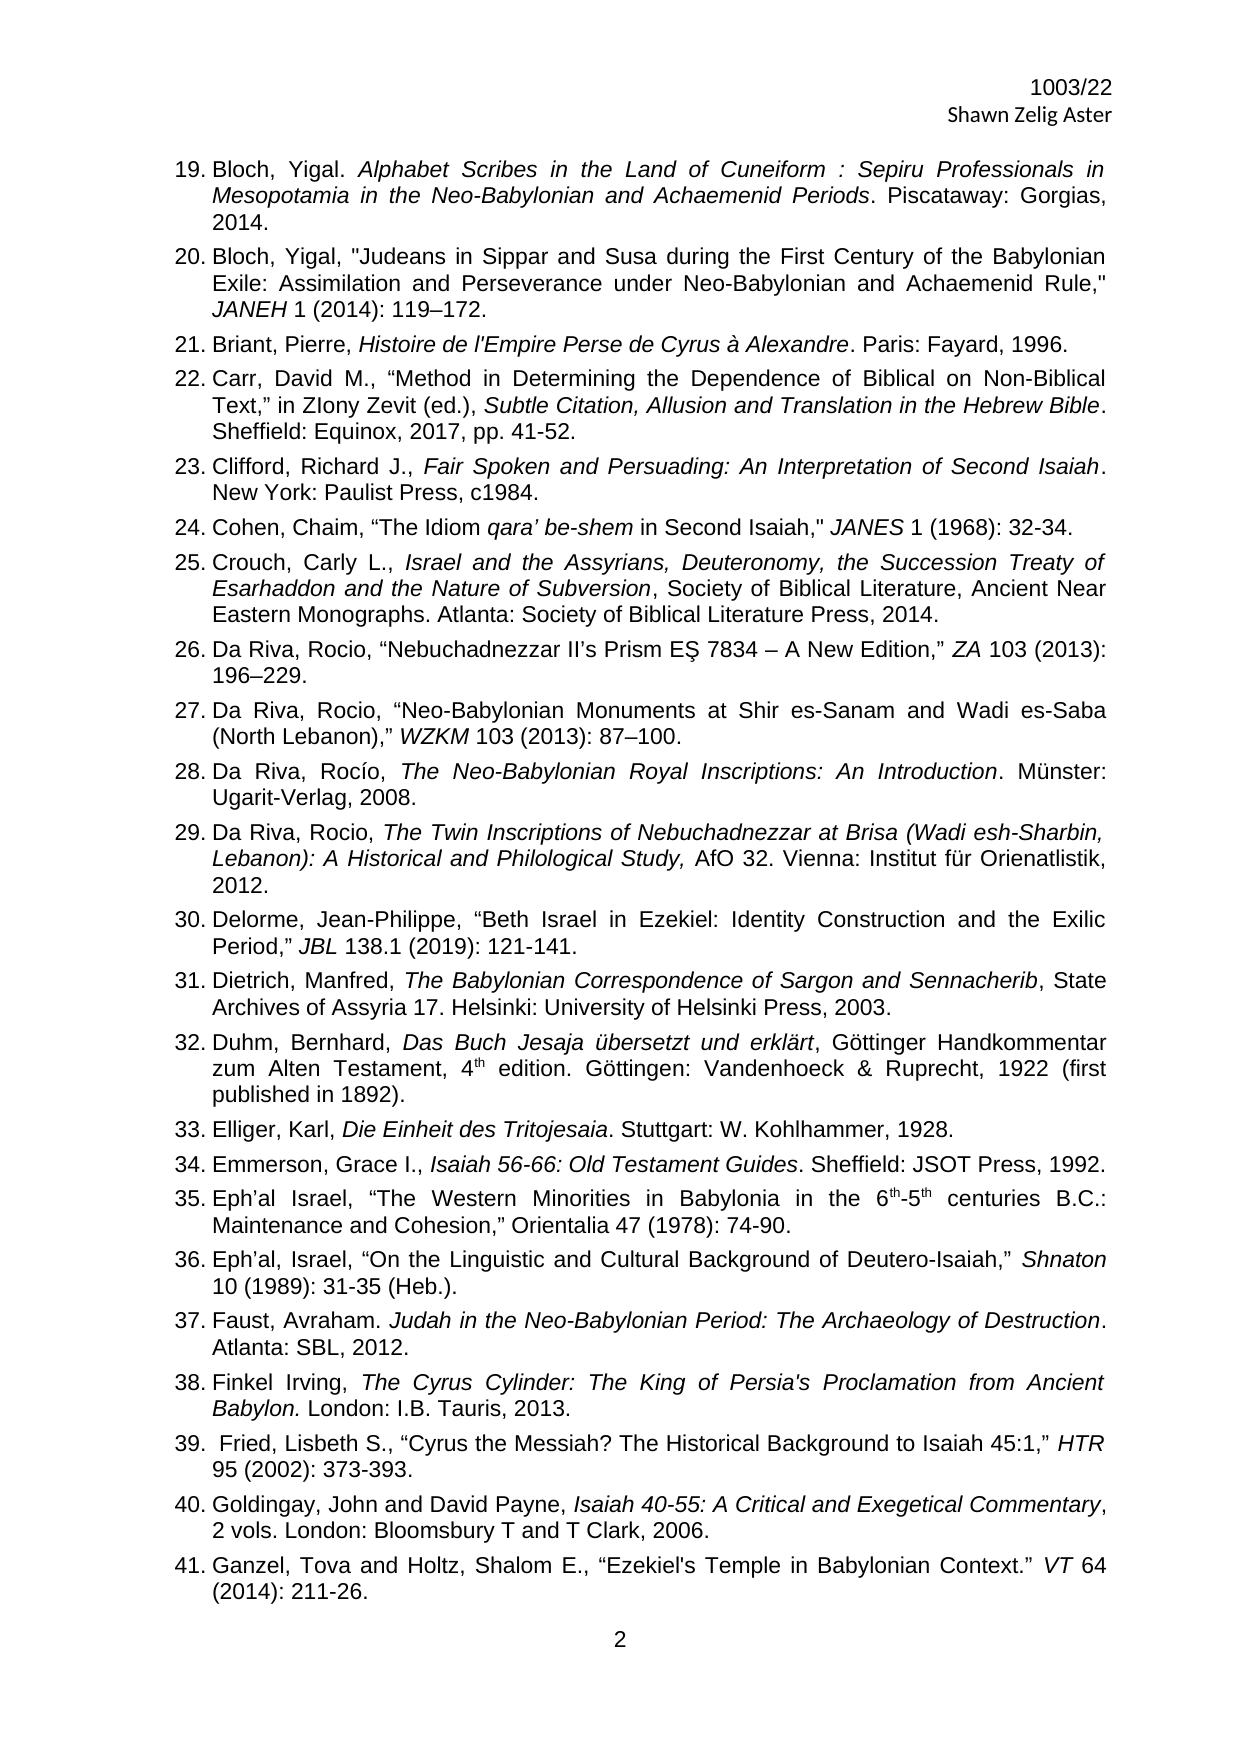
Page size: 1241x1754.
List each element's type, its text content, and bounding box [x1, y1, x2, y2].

list Duhm, Bernhard, Das Buch Jesaja übersetzt und erklärt, Göttinger Handkommentar zum Alten Testament, 4th edition. Göttingen: Vandenhoeck & Ruprecht, 1922 (first published in 1892). [174, 1028, 1107, 1108]
list Da Riva, Rocío, The Neo-Babylonian Royal Inscriptions: An Introduction. Münster: Ugarit-Verlag, 2008. [174, 758, 1107, 811]
list Eph’al, Israel, “On the Linguistic and Cultural Background of Deutero-Isaiah,” Shnaton 10 (1989): 31-35 (Heb.). [174, 1246, 1107, 1299]
list Da Riva, Rocio, “Nebuchadnezzar II’s Prism EŞ 7834 – A New Edition,” ZA 103 (2013): 196–229. [174, 636, 1107, 689]
list Carr, David M., “Method in Determining the Dependence of Biblical on Non-Biblical Text,” in ZIony Zevit (ed.), Subtle Citation, Allusion and Translation in the Hebrew Bible. Sheffield: Equinox, 2017, pp. 41-52. [174, 365, 1107, 444]
list Clifford, Richard J., Fair Spoken and Persuading: An Interpretation of Second Isaiah. New York: Paulist Press, c1984. [174, 453, 1107, 506]
list Dietrich, Manfred, The Babylonian Correspondence of Sargon and Sennacherib, State Archives of Assyria 17. Helsinki: University of Helsinki Press, 2003. [174, 967, 1107, 1020]
list Fried, Lisbeth S., “Cyrus the Messiah? The Historical Background to Isaiah 45:1,” HTR 95 (2002): 373-393. [174, 1429, 1107, 1482]
list Delorme, Jean-Philippe, “Beth Israel in Ezekiel: Identity Construction and the Exilic Period,” JBL 138.1 (2019): 121-141. [174, 906, 1107, 959]
list Faust, Avraham. Judah in the Neo-Babylonian Period: The Archaeology of Destruction. Atlanta: SBL, 2012. [174, 1307, 1107, 1360]
list Da Riva, Rocio, The Twin Inscriptions of Nebuchadnezzar at Brisa (Wadi esh-Sharbin, Lebanon): A Historical and Philological Study, AfO 32. Vienna: Institut für Orienatlistik, 2012. [174, 819, 1107, 898]
list Emmerson, Grace I., Isaiah 56-66: Old Testament Guides. Sheffield: JSOT Press, 1992. [174, 1151, 1107, 1177]
list Da Riva, Rocio, “Neo-Babylonian Monuments at Shir es-Sanam and Wadi es-Saba (North Lebanon),” WZKM 103 (2013): 87–100. [174, 697, 1107, 750]
list Briant, Pierre, Histoire de l'Empire Perse de Cyrus à Alexandre. Paris: Fayard, 1996. [174, 331, 1107, 357]
list Eph’al Israel, “The Western Minorities in Babylonia in the 6th-5th centuries B.C.: Maintenance and Cohesion,” Orientalia 47 (1978): 74-90. [174, 1185, 1107, 1238]
list Bloch, Yigal, "Judeans in Sippar and Susa during the First Century of the Babylonian Exile: Assimilation and Perseverance under Neo-Babylonian and Achaemenid Rule," JANEH 1 (2014): 119–172. [174, 243, 1107, 322]
list Ganzel, Tova and Holtz, Shalom E., “Ezekiel's Temple in Babylonian Context.” VT 64 (2014): 211-26. [174, 1552, 1107, 1604]
list Elliger, Karl, Die Einheit des Tritojesaia. Stuttgart: W. Kohlhammer, 1928. [174, 1116, 1107, 1142]
list Finkel Irving, The Cyrus Cylinder: The King of Persia's Proclamation from Ancient Babylon. London: I.B. Tauris, 2013. [174, 1368, 1107, 1421]
list Cohen, Chaim, “The Idiom qara’ be-shem in Second Isaiah," JANES 1 (1968): 32-34. [174, 514, 1107, 540]
list Crouch, Carly L., Israel and the Assyrians, Deuteronomy, the Succession Treaty of Esarhaddon and the Nature of Subversion, Society of Biblical Literature, Ancient Near Eastern Monographs. Atlanta: Society of Biblical Literature Press, 2014. [174, 548, 1107, 628]
list Goldingay, John and David Payne, Isaiah 40-55: A Critical and Exegetical Commentary, 2 vols. London: Bloomsbury T and T Clark, 2006. [174, 1491, 1107, 1543]
list Bloch, Yigal. Alphabet Scribes in the Land of Cuneiform : Sepiru Professionals in Mesopotamia in the Neo-Babylonian and Achaemenid Periods. Piscataway: Gorgias, 2014. [174, 156, 1107, 235]
